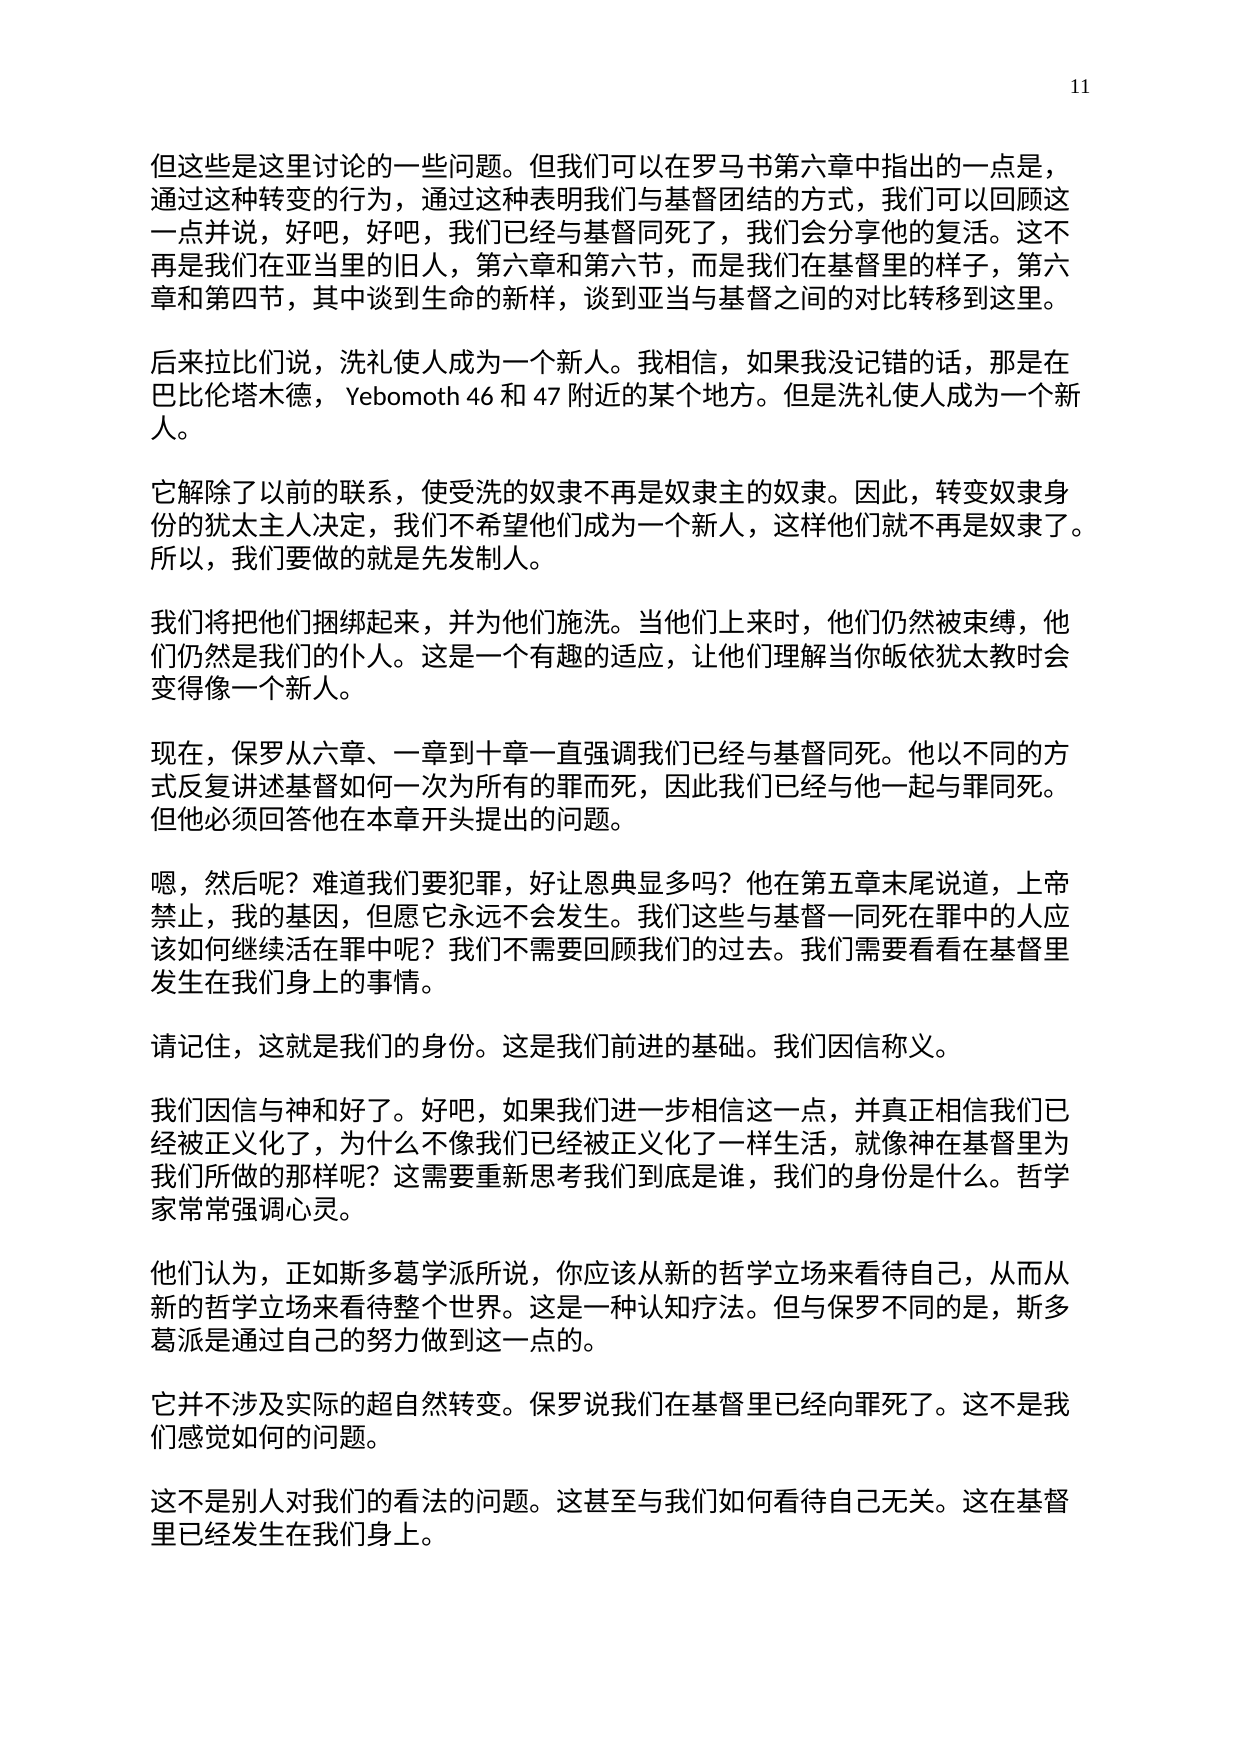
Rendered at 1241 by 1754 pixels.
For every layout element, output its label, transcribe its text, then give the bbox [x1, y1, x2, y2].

text 我们将把他们捆绑起来，并为他们施洗。当他们上来时，他们仍然被束缚，他们仍然是我们的仆人。这是一个有趣的适应，让他们理解当你皈依犹太教时会变得像一个新人。 [150, 607, 1090, 706]
text 嗯，然后呢？难道我们要犯罪，好让恩典显多吗？他在第五章末尾说道，上帝禁止，我的基因，但愿它永远不会发生。我们这些与基督一同死在罪中的人应该如何继续活在罪中呢？我们不需要回顾我们的过去。我们需要看看在基督里发生在我们身上的事情。 [150, 867, 1090, 999]
text 请记住，这就是我们的身份。这是我们前进的基础。我们因信称义。 [150, 1030, 1090, 1063]
text 后来拉比们说，洗礼使人成为一个新人。我相信，如果我没记错的话，那是在巴比伦塔木德， Yebomoth 46 和 47 附近的某个地方。但是洗礼使人成为一个新人。 [150, 346, 1090, 445]
text 现在，保罗从六章、一章到十章一直强调我们已经与基督同死。他以不同的方式反复讲述基督如何一次为所有的罪而死，因此我们已经与他一起与罪同死。但他必须回答他在本章开头提出的问题。 [150, 737, 1090, 836]
text 但这些是这里讨论的一些问题。但我们可以在罗马书第六章中指出的一点是，通过这种转变的行为，通过这种表明我们与基督团结的方式，我们可以回顾这一点并说，好吧，好吧，我们已经与基督同死了，我们会分享他的复活。这不再是我们在亚当里的旧人，第六章和第六节，而是我们在基督里的样子，第六章和第四节，其中谈到生命的新样，谈到亚当与基督之间的对比转移到这里。 [150, 150, 1090, 315]
text 我们因信与神和好了。好吧，如果我们进一步相信这一点，并真正相信我们已经被正义化了，为什么不像我们已经被正义化了一样生活，就像神在基督里为我们所做的那样呢？这需要重新思考我们到底是谁，我们的身份是什么。哲学家常常强调心灵。 [150, 1094, 1090, 1227]
text 它并不涉及实际的超自然转变。保罗说我们在基督里已经向罪死了。这不是我们感觉如何的问题。 [150, 1388, 1090, 1454]
text 这不是别人对我们的看法的问题。这甚至与我们如何看待自己无关。这在基督里已经发生在我们身上。 [150, 1485, 1090, 1551]
text 它解除了以前的联系，使受洗的奴隶不再是奴隶主的奴隶。因此，转变奴隶身份的犹太主人决定，我们不希望他们成为一个新人，这样他们就不再是奴隶了。所以，我们要做的就是先发制人。 [150, 476, 1090, 576]
text 他们认为，正如斯多葛学派所说，你应该从新的哲学立场来看待自己，从而从新的哲学立场来看待整个世界。这是一种认知疗法。但与保罗不同的是，斯多葛派是通过自己的努力做到这一点的。 [150, 1258, 1090, 1357]
